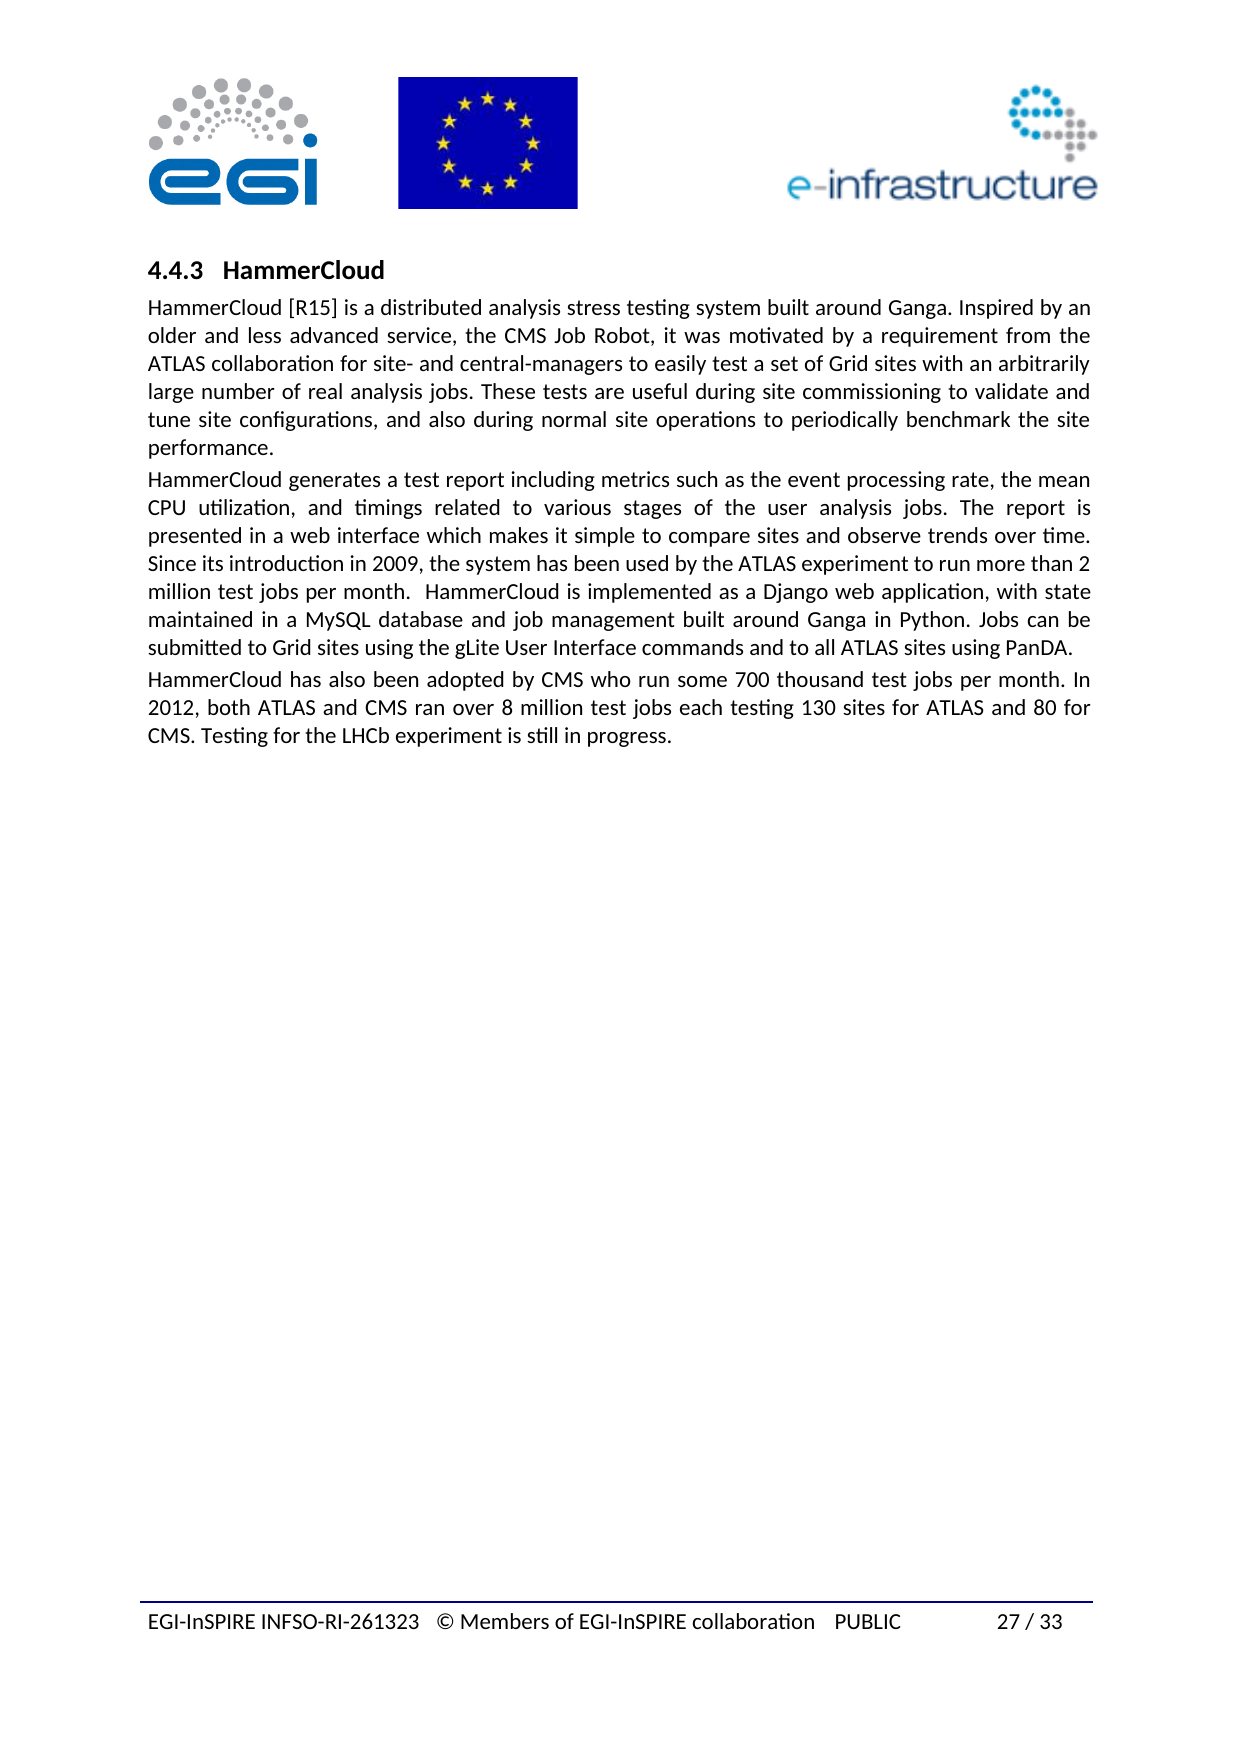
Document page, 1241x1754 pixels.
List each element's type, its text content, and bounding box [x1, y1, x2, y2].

subtitle HammerCloud [148, 253, 1092, 287]
picture [398, 77, 578, 209]
text HammerCloud generates a test report including metrics such as the event processing rate, the mean CPU utilization, and timings related to various stages of the user analysis jobs. The report is presented in a web interface which makes it simple to compare sites and observe trends over time. Since its introduction in 2009, the system has been used by the ATLAS experiment to run more than 2 million test jobs per month. HammerCloud is implemented as a Django web application, with state maintained in a MySQL database and job management built around Ganga in Python. Jobs can be submitted to Grid sites using the gLite User Interface commands and to all ATLAS sites using PanDA. [148, 465, 1092, 661]
picture [780, 77, 1106, 209]
text HammerCloud [R15] is a distributed analysis stress testing system built around Ganga. Inspired by an older and less advanced service, the CMS Job Robot, it was motivated by a requirement from the ATLAS collaboration for site- and central-managers to easily test a set of Grid sites with an arbitrarily large number of real analysis jobs. These tests are useful during site commissioning to validate and tune site configurations, and also during normal site operations to periodically benchmark the site performance. [148, 293, 1092, 461]
picture [147, 77, 319, 207]
text HammerCloud has also been adopted by CMS who run some 700 thousand test jobs per month. In 2012, both ATLAS and CMS ran over 8 million test jobs each testing 130 sites for ATLAS and 80 for CMS. Testing for the LHCb experiment is still in progress. [148, 665, 1092, 749]
